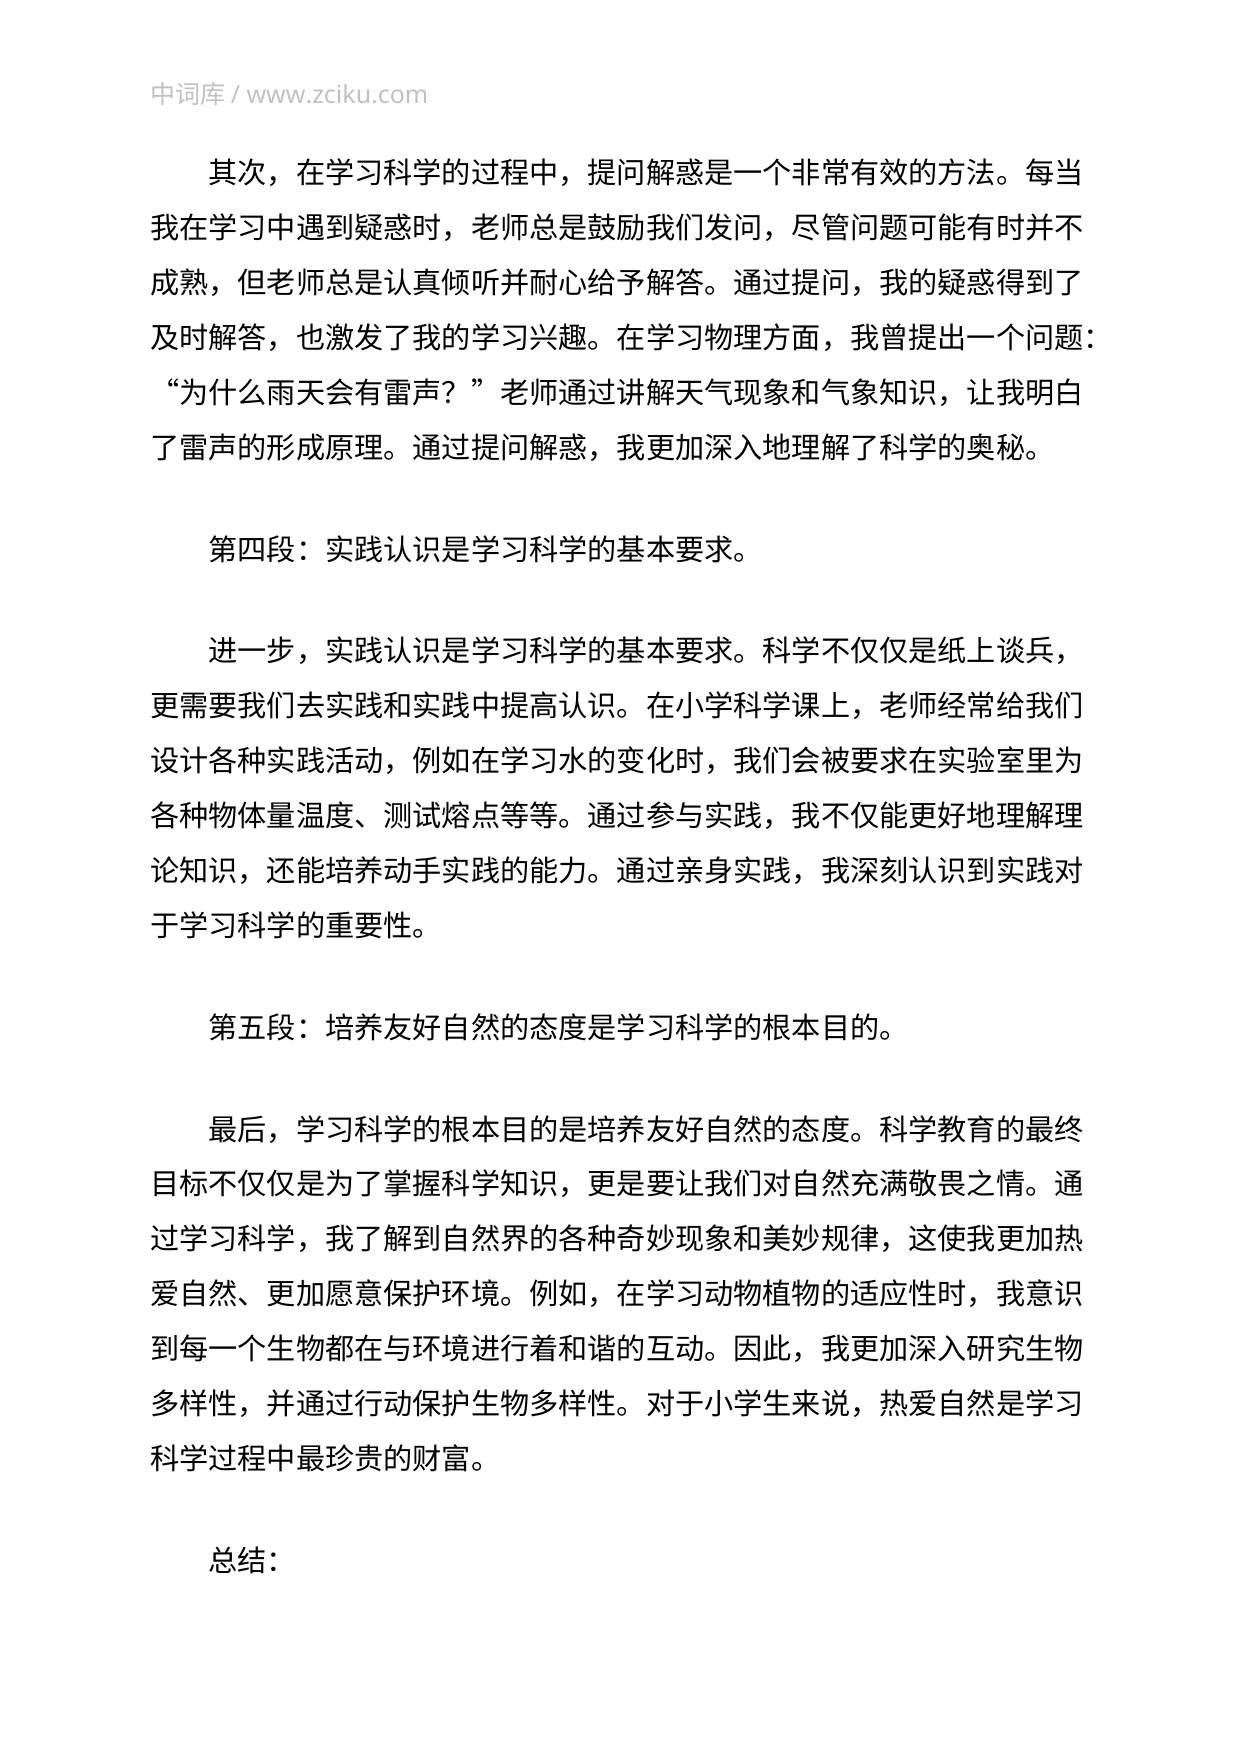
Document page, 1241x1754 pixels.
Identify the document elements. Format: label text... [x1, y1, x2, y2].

text 进一步，实践认识是学习科学的基本要求。科学不仅仅是纸上谈兵，更需要我们去实践和实践中提高认识。在小学科学课上，老师经常给我们设计各种实践活动，例如在学习水的变化时，我们会被要求在实验室里为各种物体量温度、测试熔点等等。通过参与实践，我不仅能更好地理解理论知识，还能培养动手实践的能力。通过亲身实践，我深刻认识到实践对于学习科学的重要性。 [150, 628, 1090, 945]
text 第四段：实践认识是学习科学的基本要求。 [150, 526, 1090, 568]
text 其次，在学习科学的过程中，提问解惑是一个非常有效的方法。每当我在学习中遇到疑惑时，老师总是鼓励我们发问，尽管问题可能有时并不成熟，但老师总是认真倾听并耐心给予解答。通过提问，我的疑惑得到了及时解答，也激发了我的学习兴趣。在学习物理方面，我曾提出一个问题：“为什么雨天会有雷声？”老师通过讲解天气现象和气象知识，让我明白了雷声的形成原理。通过提问解惑，我更加深入地理解了科学的奥秘。 [150, 150, 1090, 467]
text 第五段：培养友好自然的态度是学习科学的根本目的。 [150, 1004, 1090, 1047]
text 总结： [150, 1537, 1090, 1579]
text 最后，学习科学的根本目的是培养友好自然的态度。科学教育的最终目标不仅仅是为了掌握科学知识，更是要让我们对自然充满敬畏之情。通过学习科学，我了解到自然界的各种奇妙现象和美妙规律，这使我更加热爱自然、更加愿意保护环境。例如，在学习动物植物的适应性时，我意识到每一个生物都在与环境进行着和谐的互动。因此，我更加深入研究生物多样性，并通过行动保护生物多样性。对于小学生来说，热爱自然是学习科学过程中最珍贵的财富。 [150, 1106, 1090, 1478]
